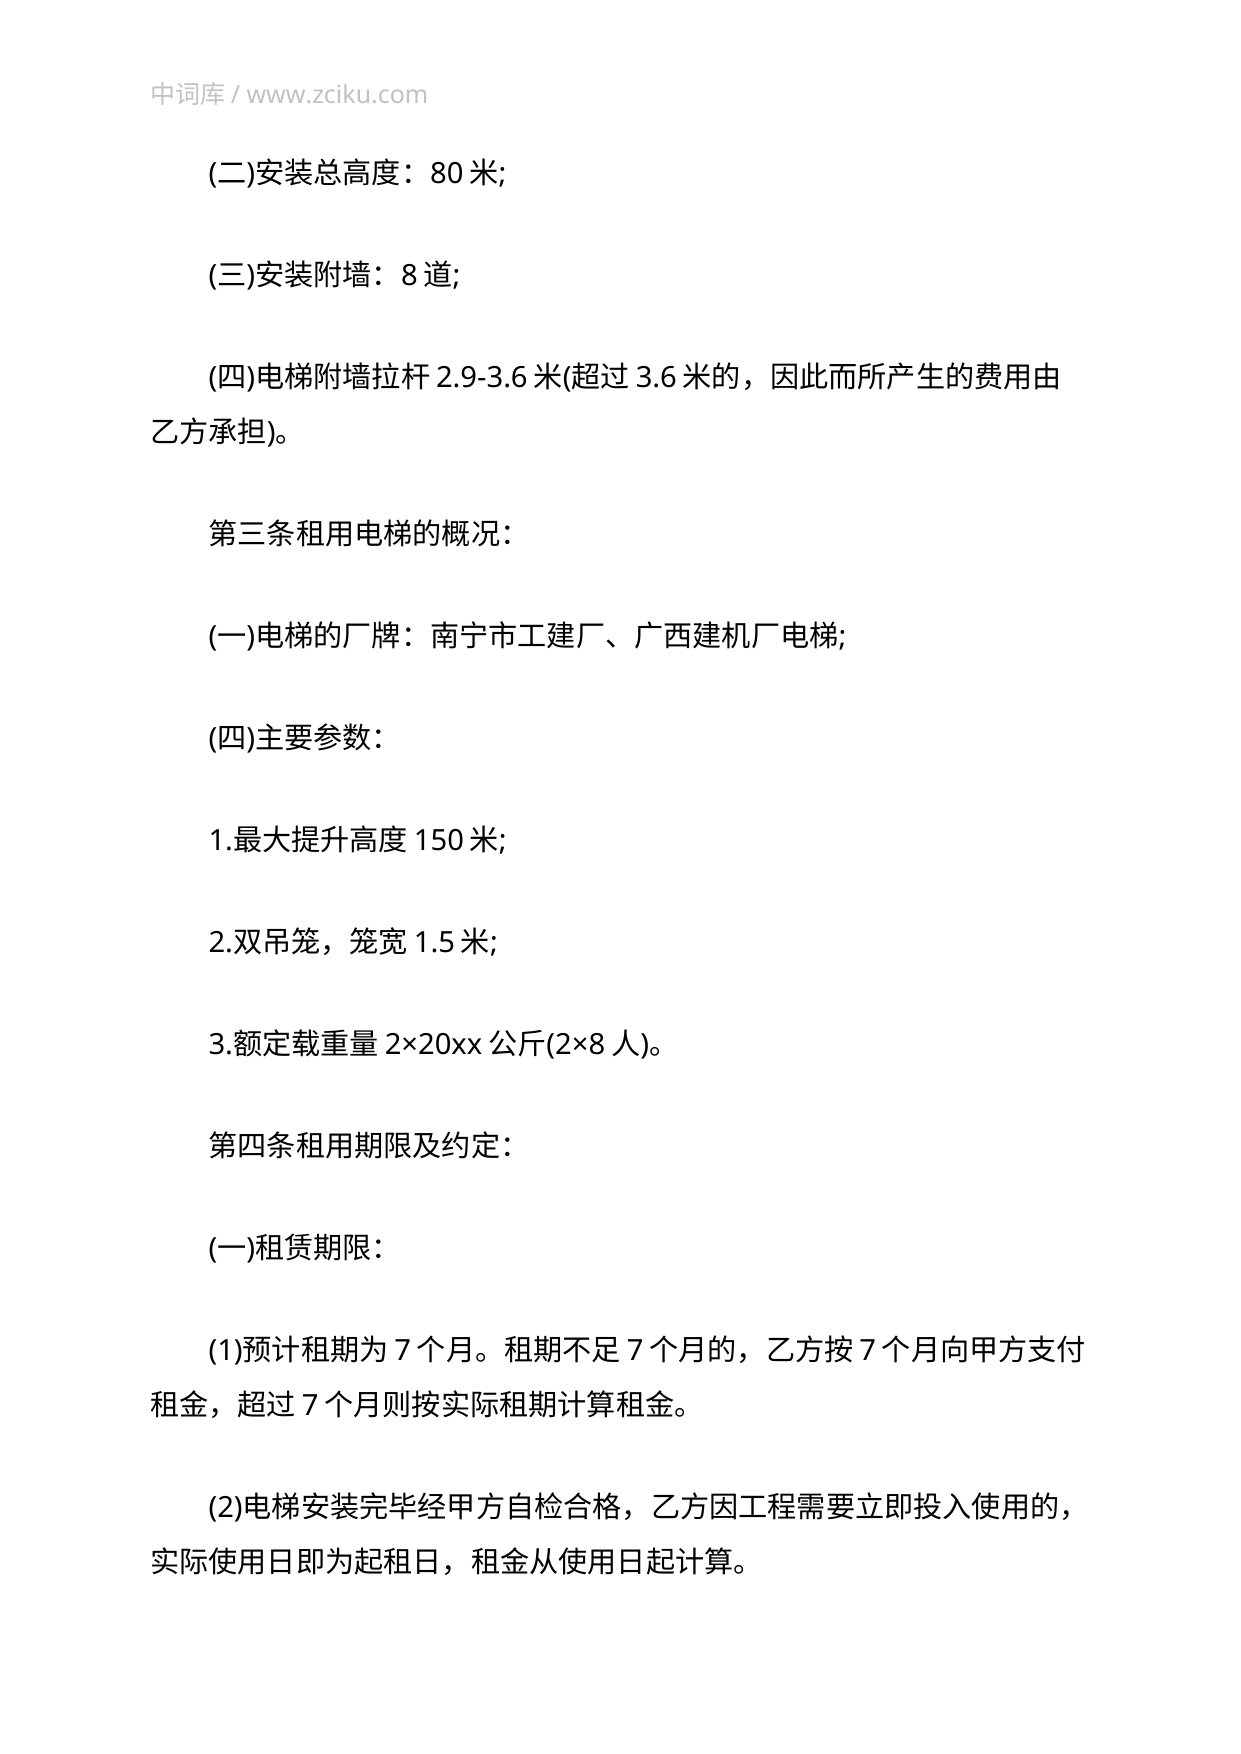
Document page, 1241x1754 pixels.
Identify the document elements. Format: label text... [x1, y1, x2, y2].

text (2)电梯安装完毕经甲方自检合格，乙方因工程需要立即投入使用的，实际使用日即为起租日，租金从使用日起计算。 [150, 1483, 1090, 1581]
text (二)安装总高度：80米; [150, 150, 1090, 192]
text (四)电梯附墙拉杆2.9-3.6米(超过3.6米的，因此而所产生的费用由乙方承担)。 [150, 354, 1090, 451]
text (一)租赁期限： [150, 1224, 1090, 1267]
text (四)主要参数： [150, 715, 1090, 757]
text (三)安装附墙：8道; [150, 252, 1090, 294]
text 第三条租用电梯的概况： [150, 511, 1090, 553]
text (一)电梯的厂牌：南宁市工建厂、广西建机厂电梯; [150, 613, 1090, 655]
text 第四条租用期限及约定： [150, 1123, 1090, 1165]
text 1.最大提升高度150米; [150, 817, 1090, 859]
text 2.双吊笼，笼宽1.5米; [150, 919, 1090, 961]
text 3.额定载重量2×20xx公斤(2×8人)。 [150, 1021, 1090, 1063]
text (1)预计租期为7个月。租期不足7个月的，乙方按7个月向甲方支付租金，超过7个月则按实际租期计算租金。 [150, 1326, 1090, 1424]
